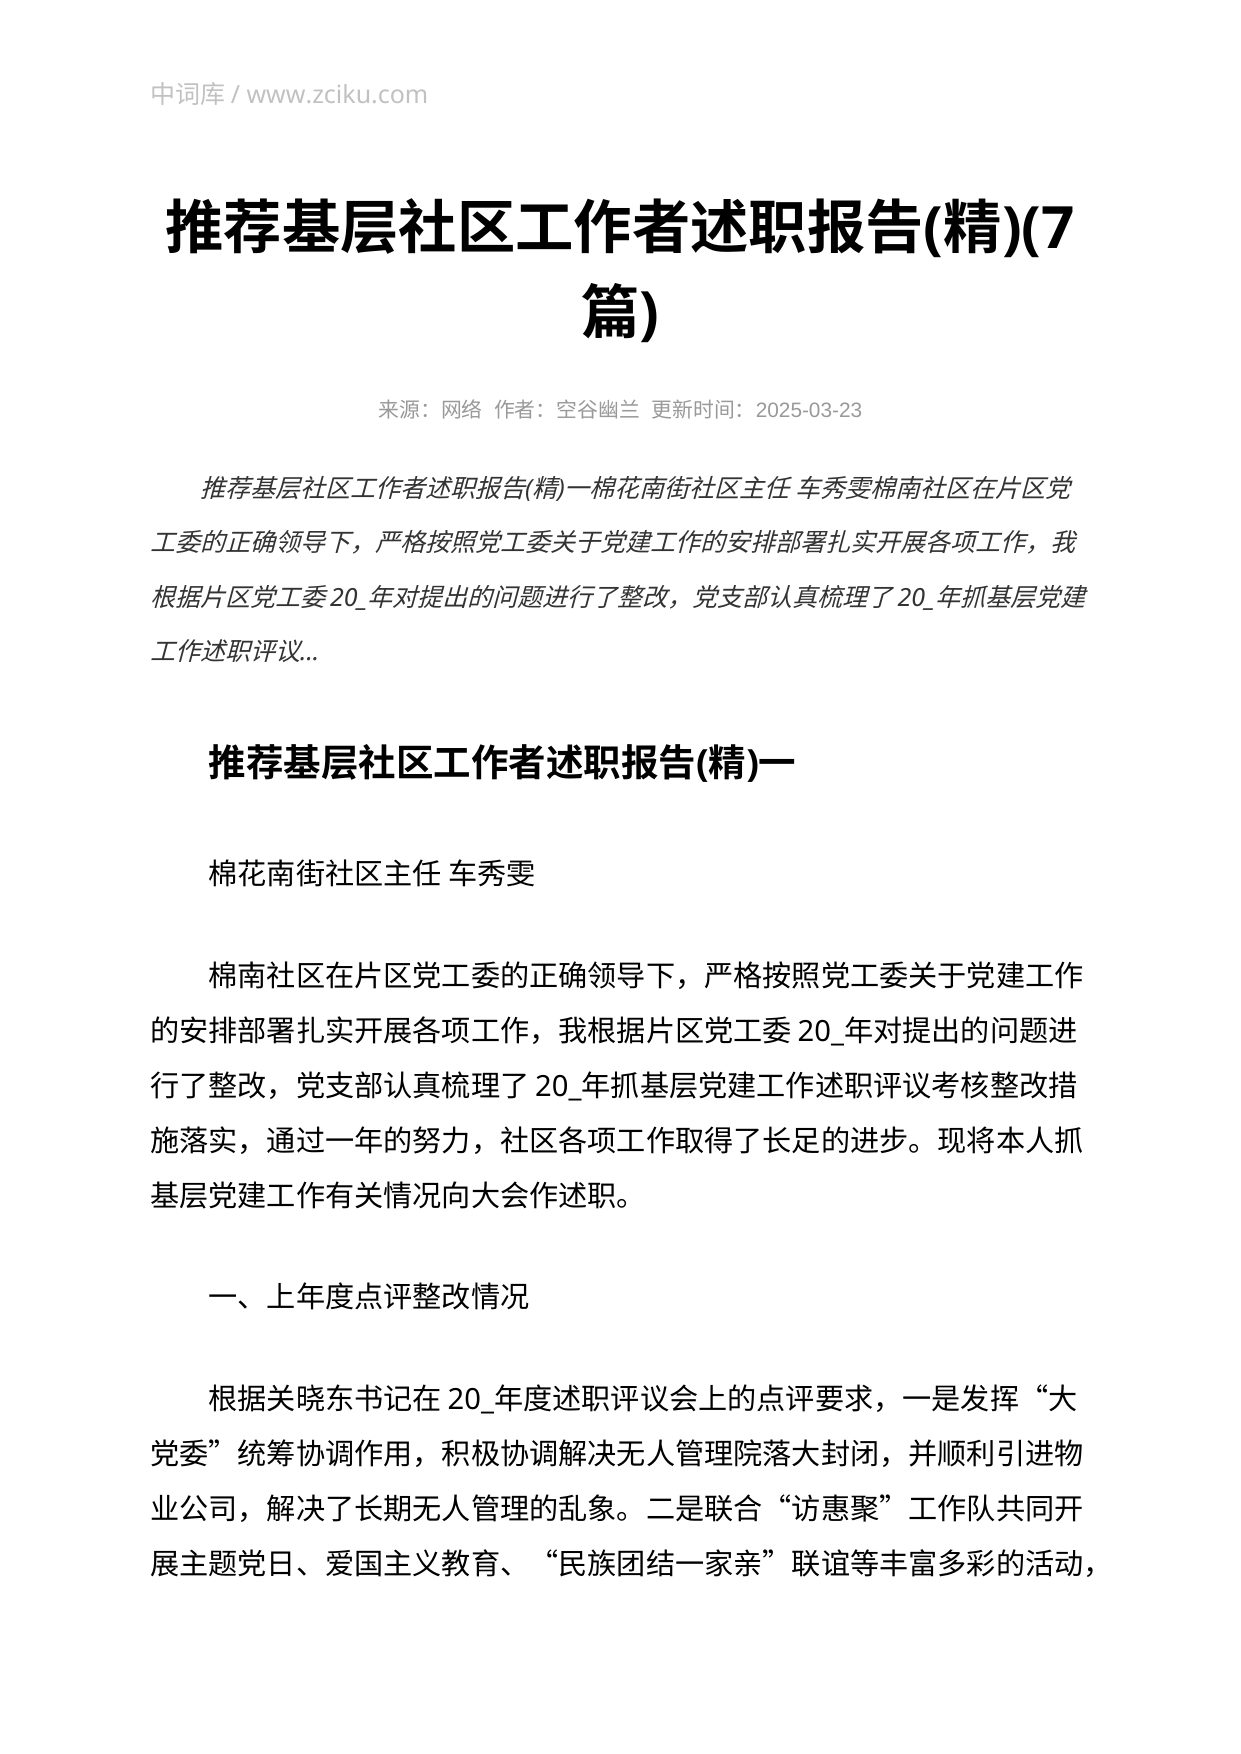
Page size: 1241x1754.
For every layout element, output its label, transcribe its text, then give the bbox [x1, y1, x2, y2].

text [150, 1376, 1090, 1583]
text 推荐基层社区工作者述职报告(精)一 [150, 733, 1090, 787]
text 推荐基层社区工作者述职报告(精)一棉花南街社区主任 车秀雯棉南社区在片区党工委的正确领导下，严格按照党工委关于党建工作的安排部署扎实开展各项工作，我根据片区党工委20_年对提出的问题进行了整改，党支部认真梳理了20_年抓基层党建工作述职评议... [150, 468, 1090, 668]
text 棉花南街社区主任 车秀雯 [150, 851, 1090, 893]
text 来源：网络 作者：空谷幽兰 更新时间：2025-03-23 [150, 398, 1090, 422]
text 棉南社区在片区党工委的正确领导下，严格按照党工委关于党建工作的安排部署扎实开展各项工作，我根据片区党工委20_年对提出的问题进行了整改，党支部认真梳理了20_年抓基层党建工作述职评议考核整改措施落实，通过一年的努力，社区各项工作取得了长足的进步。现将本人抓基层党建工作有关情况向大会作述职。 [150, 952, 1090, 1214]
text 一、上年度点评整改情况 [150, 1274, 1090, 1316]
subtitle 推荐基层社区工作者述职报告(精)(7篇) [150, 181, 1090, 351]
